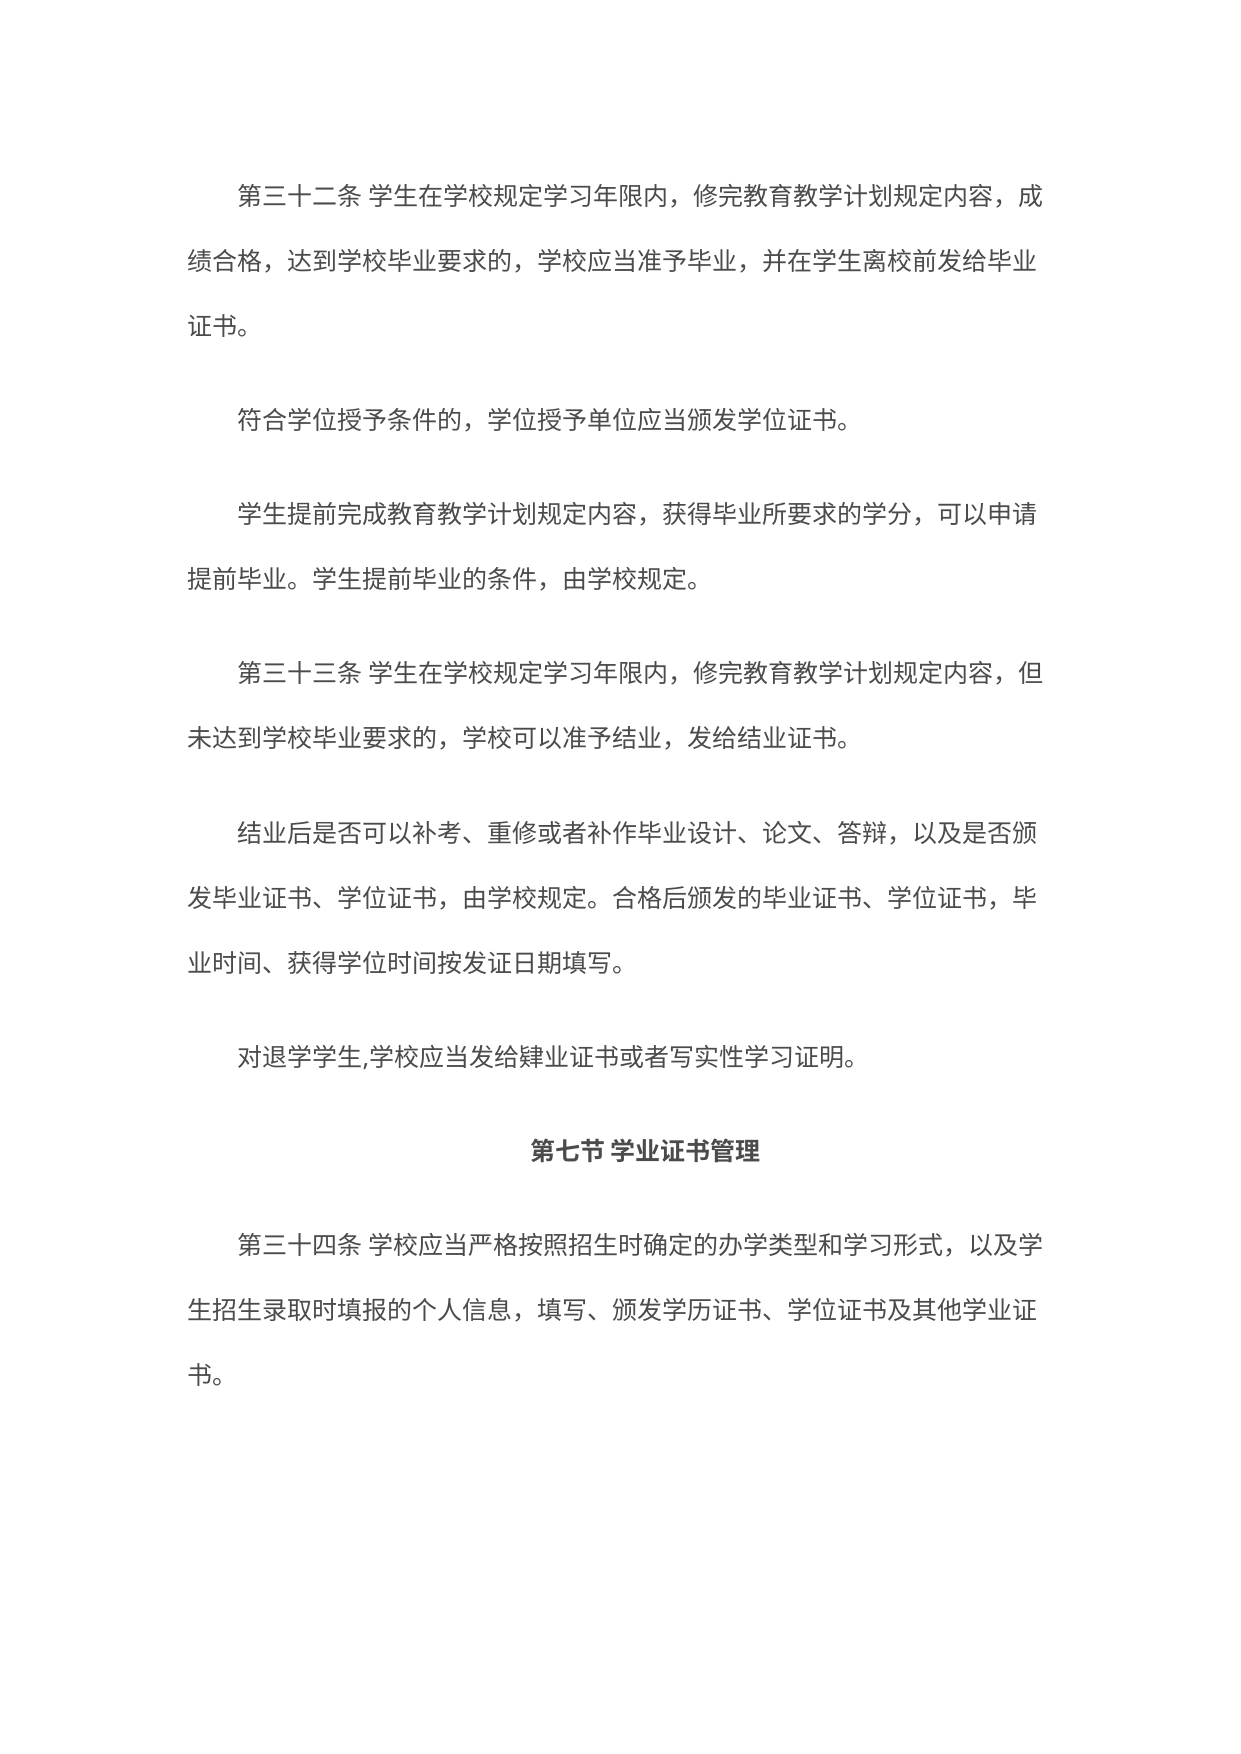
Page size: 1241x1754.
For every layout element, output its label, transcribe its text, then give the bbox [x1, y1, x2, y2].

text 第七节 学业证书管理 [187, 1117, 1053, 1182]
text 第三十四条 学校应当严格按照招生时确定的办学类型和学习形式，以及学生招生录取时填报的个人信息，填写、颁发学历证书、学位证书及其他学业证书。 [187, 1211, 1053, 1406]
text 学生提前完成教育教学计划规定内容，获得毕业所要求的学分，可以申请提前毕业。学生提前毕业的条件，由学校规定。 [187, 480, 1053, 610]
text 第三十三条 学生在学校规定学习年限内，修完教育教学计划规定内容，但未达到学校毕业要求的，学校可以准予结业，发给结业证书。 [187, 639, 1053, 769]
text 符合学位授予条件的，学位授予单位应当颁发学位证书。 [187, 386, 1053, 451]
text 对退学学生,学校应当发给肄业证书或者写实性学习证明。 [187, 1023, 1053, 1088]
text 第三十二条 学生在学校规定学习年限内，修完教育教学计划规定内容，成绩合格，达到学校毕业要求的，学校应当准予毕业，并在学生离校前发给毕业证书。 [187, 162, 1053, 357]
text 结业后是否可以补考、重修或者补作毕业设计、论文、答辩，以及是否颁发毕业证书、学位证书，由学校规定。合格后颁发的毕业证书、学位证书，毕业时间、获得学位时间按发证日期填写。 [187, 799, 1053, 994]
